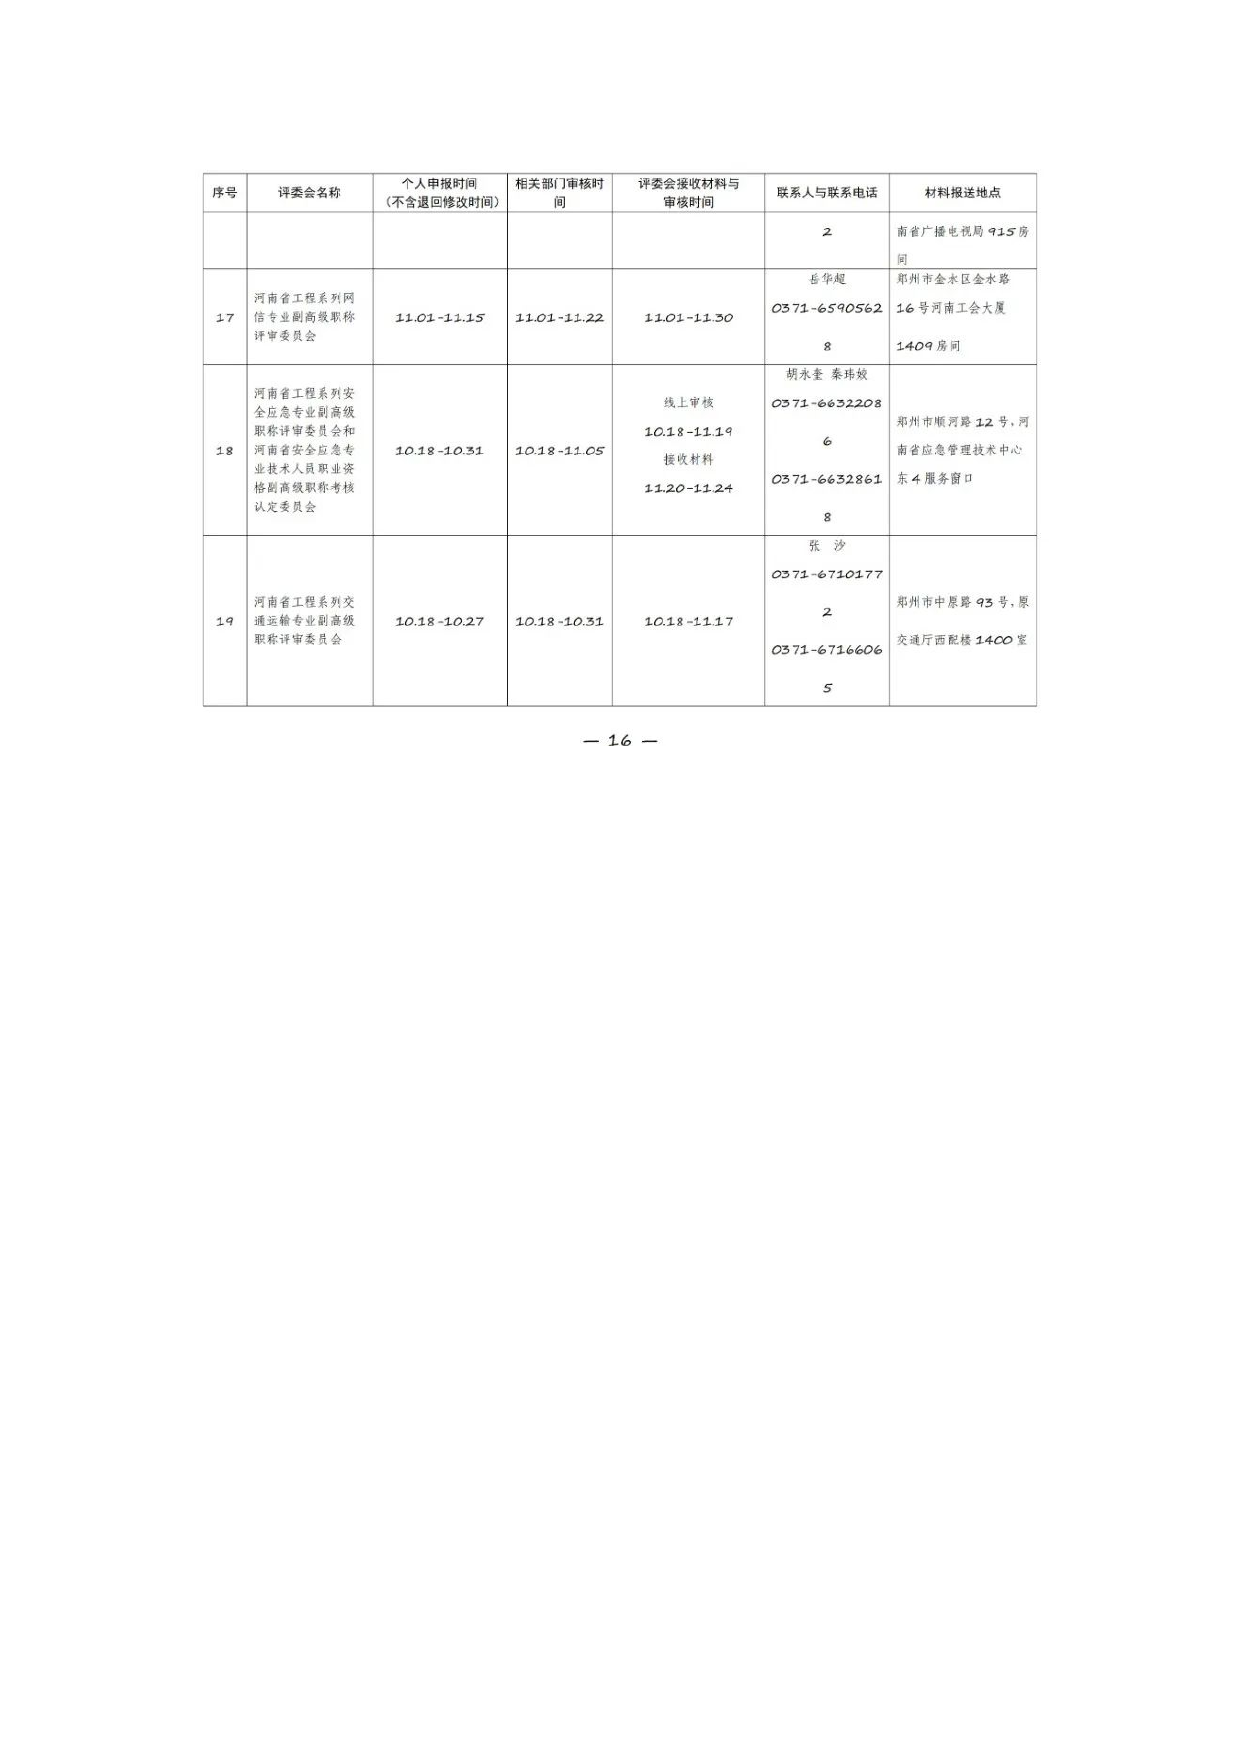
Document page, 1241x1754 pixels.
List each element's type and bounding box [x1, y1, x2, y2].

picture [187, 162, 1053, 746]
